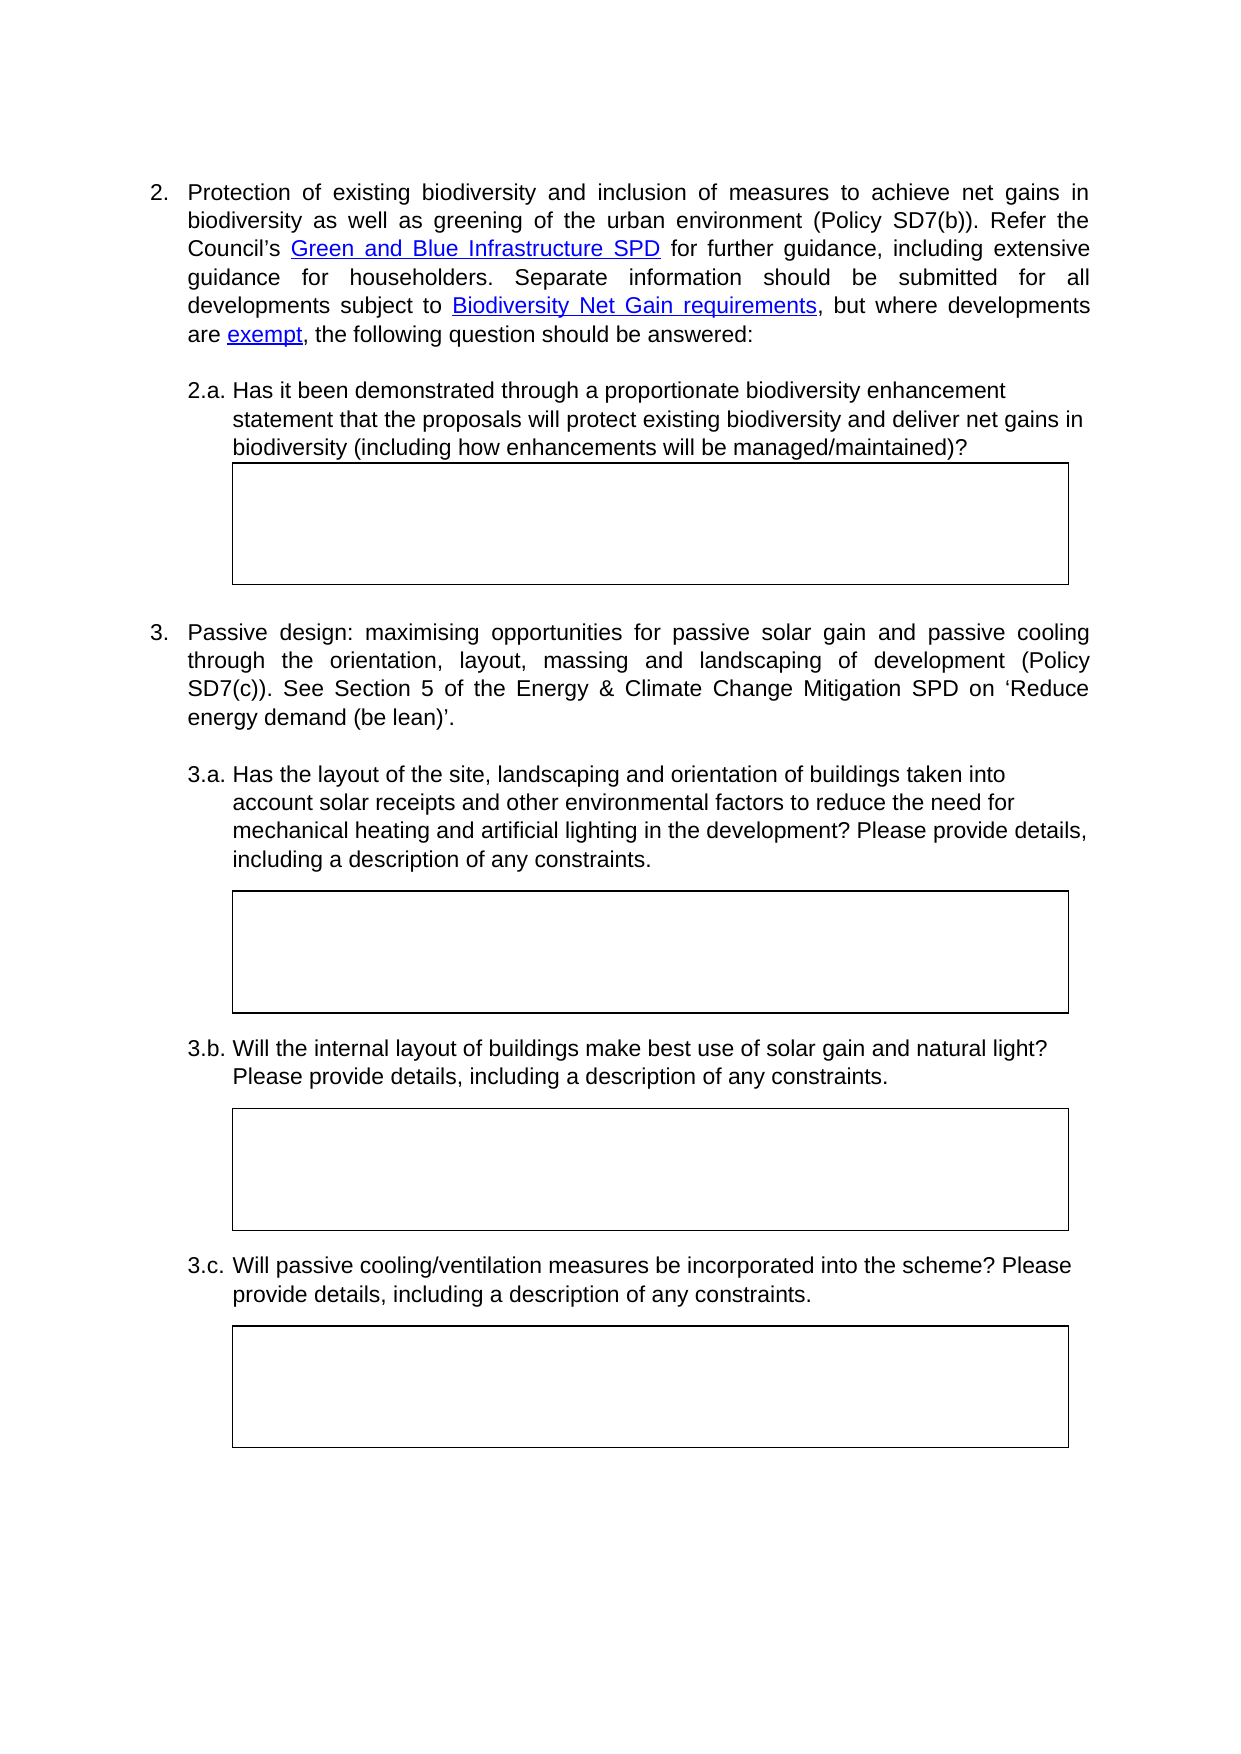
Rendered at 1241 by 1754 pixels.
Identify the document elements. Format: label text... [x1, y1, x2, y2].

list Has the layout of the site, landscaping and orientation of buildings taken into account solar receipts and other environmental factors to reduce the need for mechanical heating and artificial lighting in the development? Please provide details, including a description of any constraints. [187, 761, 1090, 872]
list Protection of existing biodiversity and inclusion of measures to achieve net gains in biodiversity as well as greening of the urban environment (Policy SD7(b)). Refer the Council’s Green and Blue Infrastructure SPD for further guidance, including extensive guidance for householders. Separate information should be submitted for all developments subject to Biodiversity Net Gain requirements, but where developments are exempt, the following question should be answered: [150, 178, 1090, 347]
list Passive design: maximising opportunities for passive solar gain and passive cooling through the orientation, layout, massing and landscaping of development (Policy SD7(c)). See Section 5 of the Energy & Climate Change Mitigation SPD on ‘Reduce energy demand (be lean)’. [150, 618, 1090, 730]
list Will passive cooling/ventilation measures be incorporated into the scheme? Please provide details, including a description of any constraints. [187, 1252, 1090, 1307]
list Has it been demonstrated through a proportionate biodiversity enhancement statement that the proposals will protect existing biodiversity and deliver net gains in biodiversity (including how enhancements will be managed/maintained)? [187, 377, 1090, 461]
list Will the internal layout of buildings make best use of solar gain and natural light? Please provide details, including a description of any constraints. [187, 1035, 1090, 1090]
